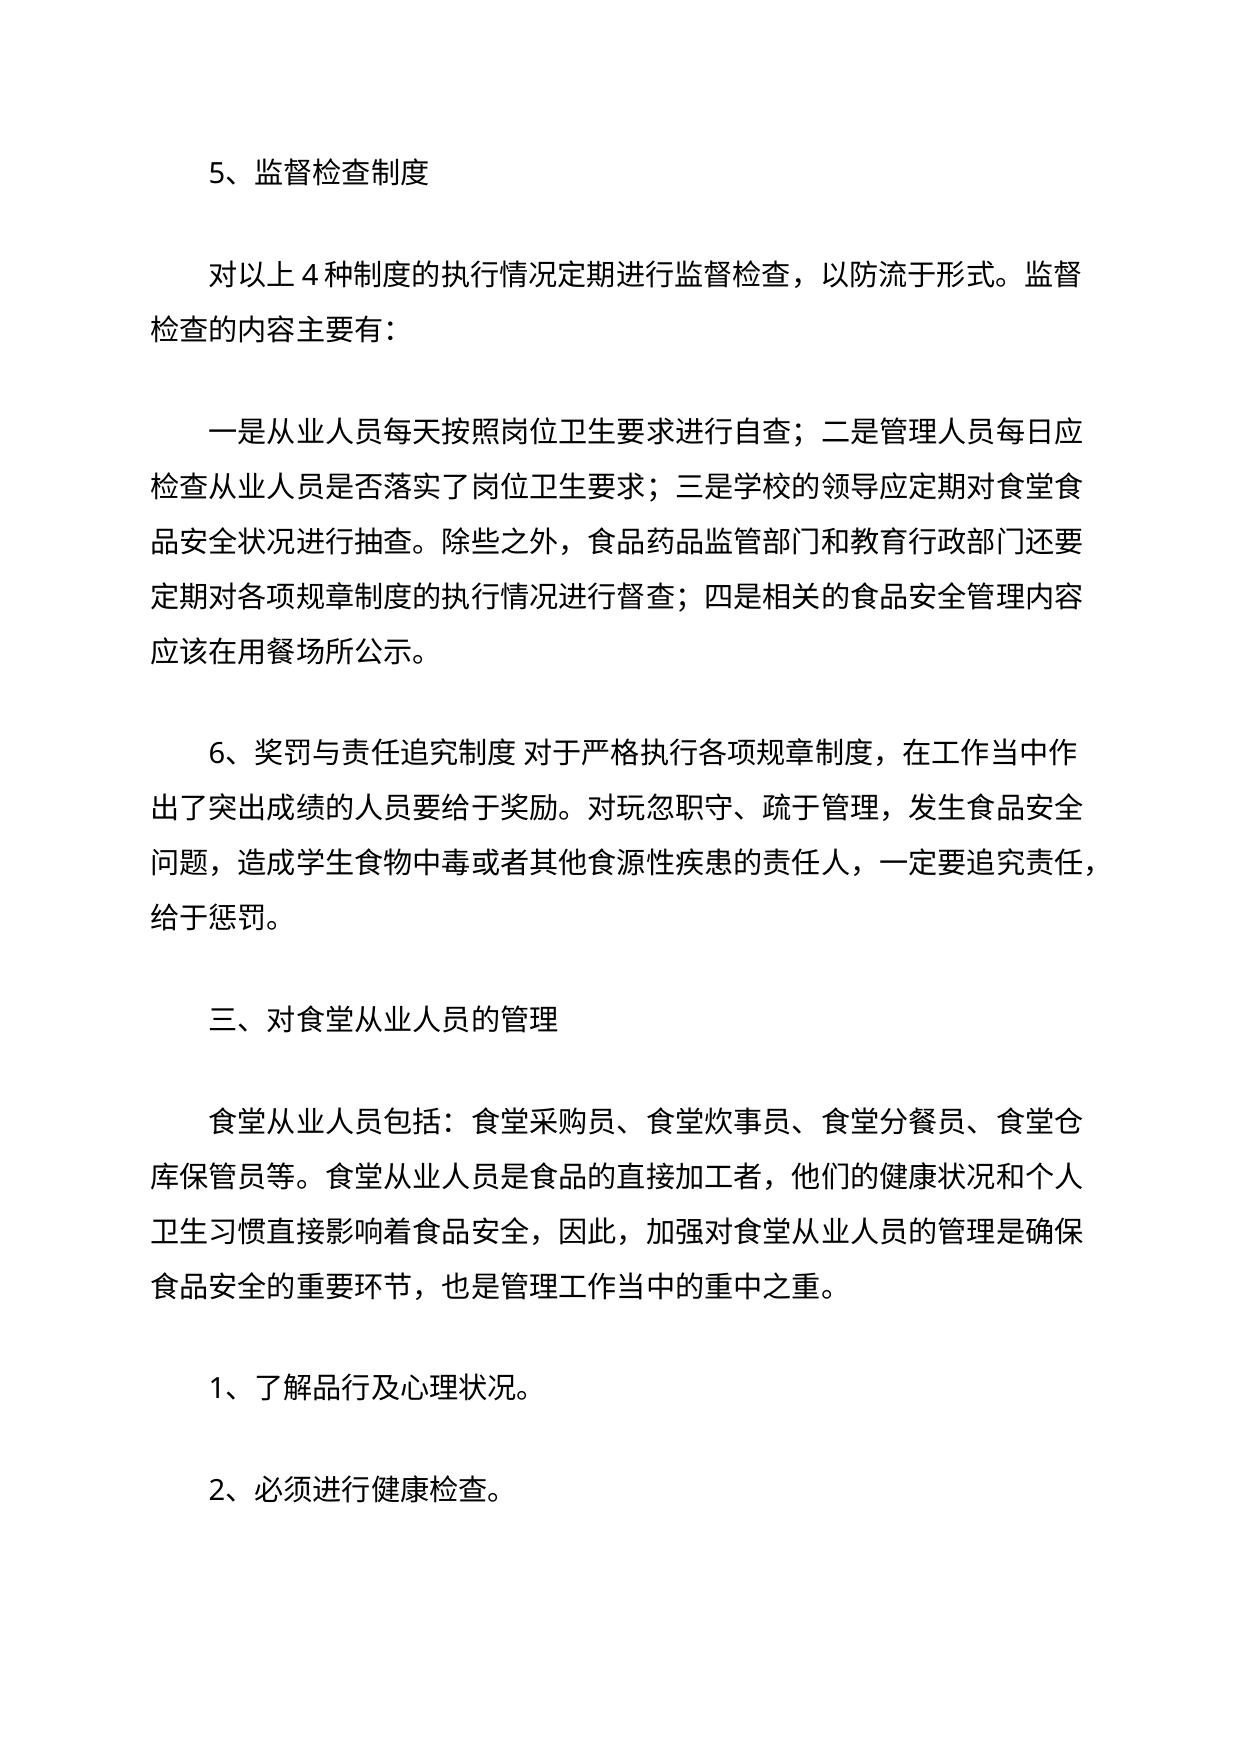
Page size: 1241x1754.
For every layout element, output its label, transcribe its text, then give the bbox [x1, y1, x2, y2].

text 2、必须进行健康检查。 [150, 1467, 1090, 1509]
text 食堂从业人员包括：食堂采购员、食堂炊事员、食堂分餐员、食堂仓库保管员等。食堂从业人员是食品的直接加工者，他们的健康状况和个人卫生习惯直接影响着食品安全，因此，加强对食堂从业人员的管理是确保食品安全的重要环节，也是管理工作当中的重中之重。 [150, 1098, 1090, 1305]
text 6、奖罚与责任追究制度 对于严格执行各项规章制度，在工作当中作出了突出成绩的人员要给于奖励。对玩忽职守、疏于管理，发生食品安全问题，造成学生食物中毒或者其他食源性疾患的责任人，一定要追究责任，给于惩罚。 [150, 730, 1090, 937]
text 对以上4种制度的执行情况定期进行监督检查，以防流于形式。监督检查的内容主要有： [150, 252, 1090, 349]
text 5、监督检查制度 [150, 150, 1090, 192]
text 一是从业人员每天按照岗位卫生要求进行自查；二是管理人员每日应检查从业人员是否落实了岗位卫生要求；三是学校的领导应定期对食堂食品安全状况进行抽查。除些之外，食品药品监管部门和教育行政部门还要定期对各项规章制度的执行情况进行督查；四是相关的食品安全管理内容应该在用餐场所公示。 [150, 409, 1090, 671]
text 1、了解品行及心理状况。 [150, 1365, 1090, 1407]
text 三、对食堂从业人员的管理 [150, 997, 1090, 1039]
